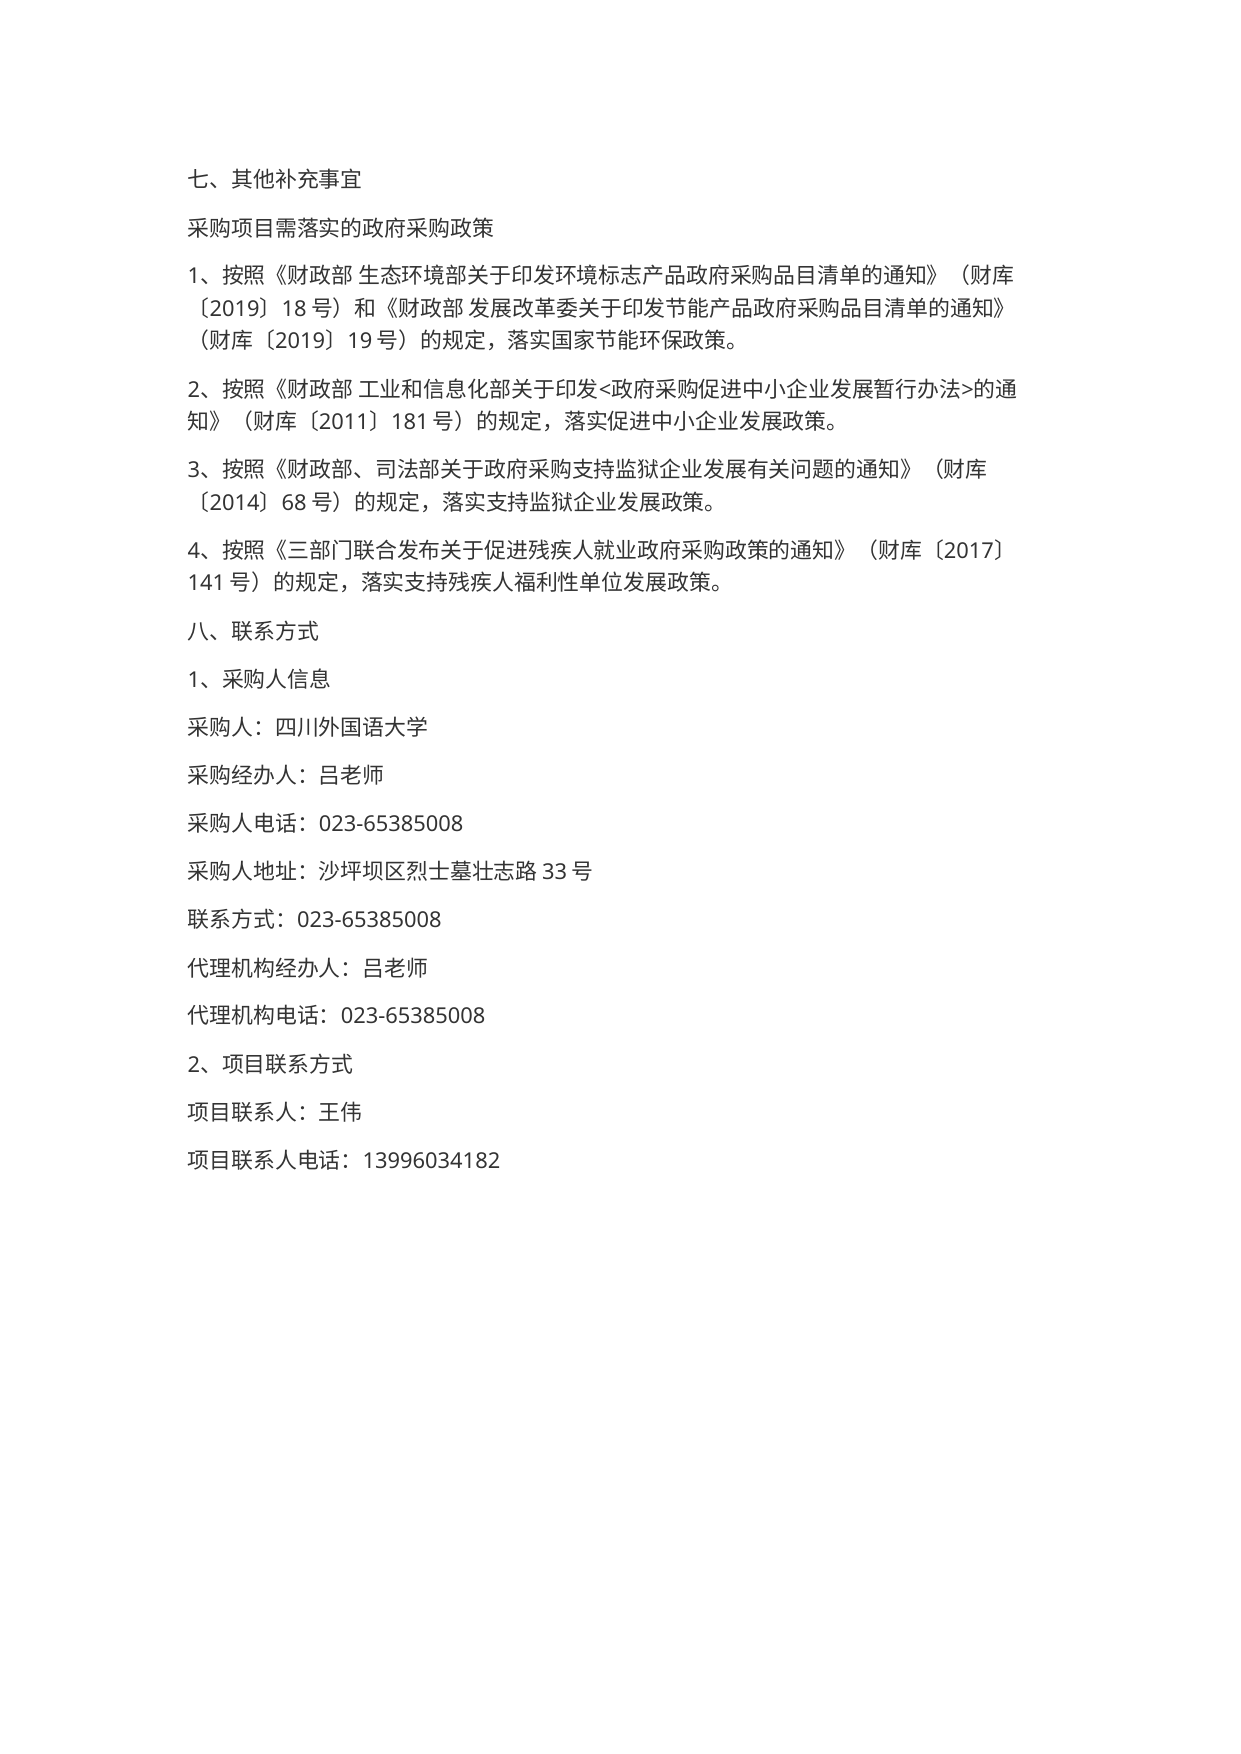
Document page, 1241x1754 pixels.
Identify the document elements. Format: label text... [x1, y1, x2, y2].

text 代理机构经办人：吕老师 [187, 950, 1053, 983]
text 2、项目联系方式 [187, 1046, 1053, 1079]
text 采购人：四川外国语大学 [187, 709, 1053, 742]
text 采购项目需落实的政府采购政策 [187, 210, 1053, 243]
text 1、按照《财政部 生态环境部关于印发环境标志产品政府采购品目清单的通知》（财库〔2019〕18号）和《财政部 发展改革委关于印发节能产品政府采购品目清单的通知》（财库〔2019〕19号）的规定，落实国家节能环保政策。 [187, 258, 1053, 356]
text 八、联系方式 [187, 613, 1053, 646]
text 项目联系人电话：13996034182 [187, 1143, 1053, 1175]
text 采购经办人：吕老师 [187, 758, 1053, 790]
text 采购人地址：沙坪坝区烈士墓壮志路33号 [187, 854, 1053, 886]
text 2、按照《财政部 工业和信息化部关于印发<政府采购促进中小企业发展暂行办法>的通知》（财库〔2011〕181号）的规定，落实促进中小企业发展政策。 [187, 371, 1053, 436]
text 采购人电话：023-65385008 [187, 806, 1053, 838]
text 七、其他补充事宜 [187, 162, 1053, 194]
text 4、按照《三部门联合发布关于促进残疾人就业政府采购政策的通知》（财库〔2017〕 141号）的规定，落实支持残疾人福利性单位发展政策。 [187, 533, 1053, 598]
text 3、按照《财政部、司法部关于政府采购支持监狱企业发展有关问题的通知》（财库〔2014〕68号）的规定，落实支持监狱企业发展政策。 [187, 452, 1053, 517]
text 联系方式：023-65385008 [187, 902, 1053, 934]
text 项目联系人：王伟 [187, 1094, 1053, 1127]
text 代理机构电话：023-65385008 [187, 998, 1053, 1031]
text 1、采购人信息 [187, 661, 1053, 694]
